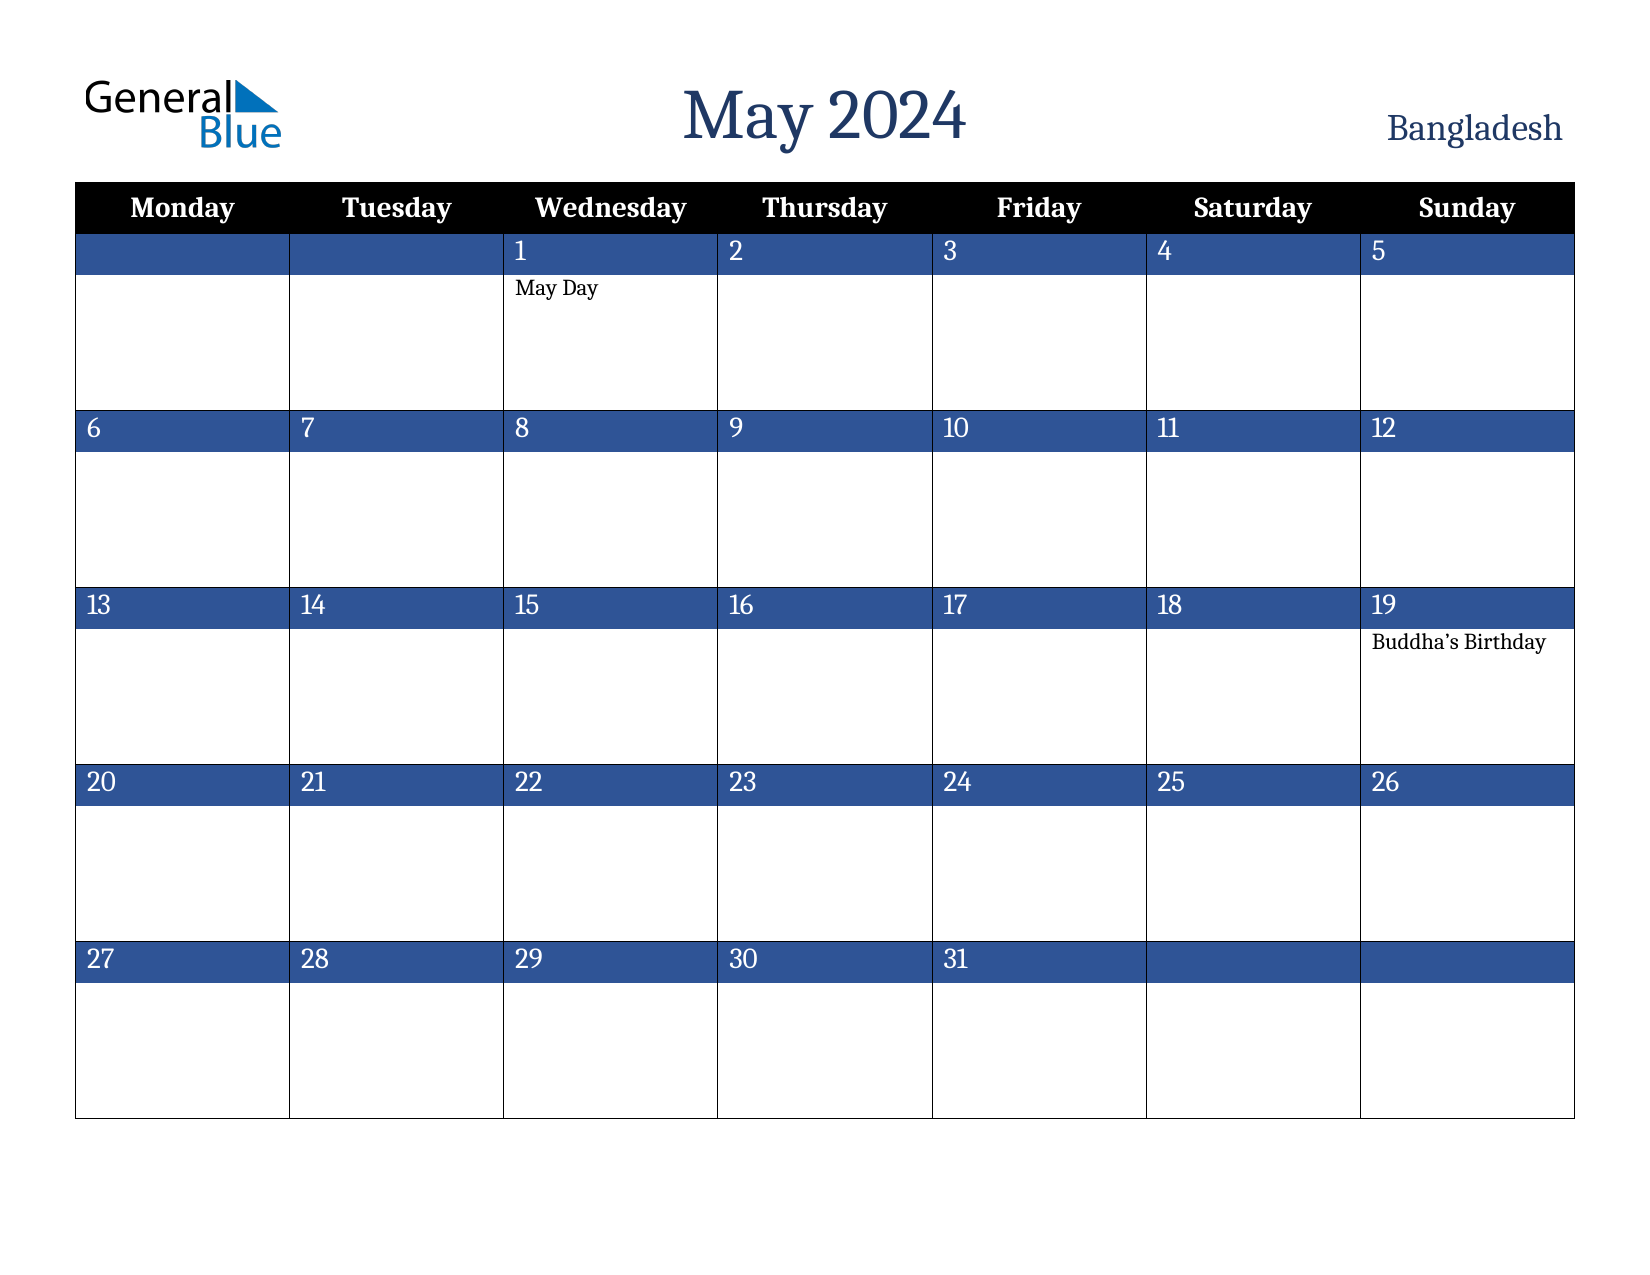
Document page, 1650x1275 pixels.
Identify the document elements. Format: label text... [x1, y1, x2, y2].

table_cell Sunday [1361, 183, 1574, 233]
table_cell 1 [504, 234, 717, 275]
table_header [76, 75, 503, 182]
table_cell 27 [76, 942, 289, 983]
table_cell 9 [718, 411, 932, 452]
table_cell 4 [1147, 234, 1360, 275]
table_cell Tuesday [290, 183, 503, 233]
table_cell 10 [933, 411, 1146, 452]
table_cell [76, 983, 289, 1118]
table_cell [933, 983, 1146, 1118]
table_cell 2 [718, 234, 932, 275]
table_cell [1147, 942, 1360, 983]
table_header May 2024 [504, 75, 1146, 182]
table_cell [718, 452, 932, 587]
table_cell [76, 452, 289, 587]
table_cell [1361, 983, 1574, 1118]
table_cell [933, 275, 1146, 410]
table_cell [290, 234, 503, 275]
table_cell 6 [76, 411, 289, 452]
table_cell Thursday [718, 183, 932, 233]
table_cell 26 [1361, 765, 1574, 806]
table_cell 8 [504, 411, 717, 452]
table_cell 15 [504, 588, 717, 629]
table_cell [290, 452, 503, 587]
table_cell [1147, 983, 1360, 1118]
table_cell [933, 629, 1146, 764]
table_cell 11 [1147, 411, 1360, 452]
table_cell 14 [290, 588, 503, 629]
table_cell 30 [718, 942, 932, 983]
table_cell 7 [290, 411, 503, 452]
table_cell [1361, 806, 1574, 941]
table_cell [718, 983, 932, 1118]
table_cell 17 [933, 588, 1146, 629]
table_cell [1361, 275, 1574, 410]
table_cell [290, 629, 503, 764]
table_cell [76, 806, 289, 941]
table_cell [76, 234, 289, 275]
table_cell Monday [76, 183, 289, 233]
table_cell Wednesday [504, 183, 717, 233]
table_cell 24 [933, 765, 1146, 806]
table_cell [504, 983, 717, 1118]
table_cell [290, 806, 503, 941]
table_cell [718, 275, 932, 410]
table_cell [504, 629, 717, 764]
table_cell 21 [290, 765, 503, 806]
table_cell [1361, 942, 1574, 983]
table_cell 25 [1147, 765, 1360, 806]
table_cell [504, 452, 717, 587]
picture [86, 80, 281, 148]
table_cell Friday [933, 183, 1146, 233]
table_cell [76, 629, 289, 764]
table_cell 18 [1147, 588, 1360, 629]
table_cell 22 [504, 765, 717, 806]
table_cell [290, 983, 503, 1118]
table_cell [1147, 275, 1360, 410]
table_cell 28 [290, 942, 503, 983]
table_cell 19 [1361, 588, 1574, 629]
table_cell 29 [504, 942, 717, 983]
table_cell [718, 629, 932, 764]
table_cell Saturday [1147, 183, 1360, 233]
table_cell [1361, 452, 1574, 587]
table_cell 12 [1361, 411, 1574, 452]
table_cell [1147, 452, 1360, 587]
table_cell [1147, 629, 1360, 764]
table_cell 5 [1361, 234, 1574, 275]
table_cell 31 [933, 942, 1146, 983]
table_cell 16 [718, 588, 932, 629]
table_cell [933, 452, 1146, 587]
table_cell [1147, 806, 1360, 941]
table_cell 23 [718, 765, 932, 806]
table_cell 3 [933, 234, 1146, 275]
table_cell May Day [504, 275, 717, 410]
table_cell 13 [76, 588, 289, 629]
table_cell [718, 806, 932, 941]
table_header Bangladesh [1146, 75, 1574, 182]
table_cell 20 [76, 765, 289, 806]
table_cell [76, 275, 289, 410]
table_cell [290, 275, 503, 410]
table_cell [933, 806, 1146, 941]
table_cell [504, 806, 717, 941]
table_cell Buddha’s Birthday [1361, 629, 1574, 764]
